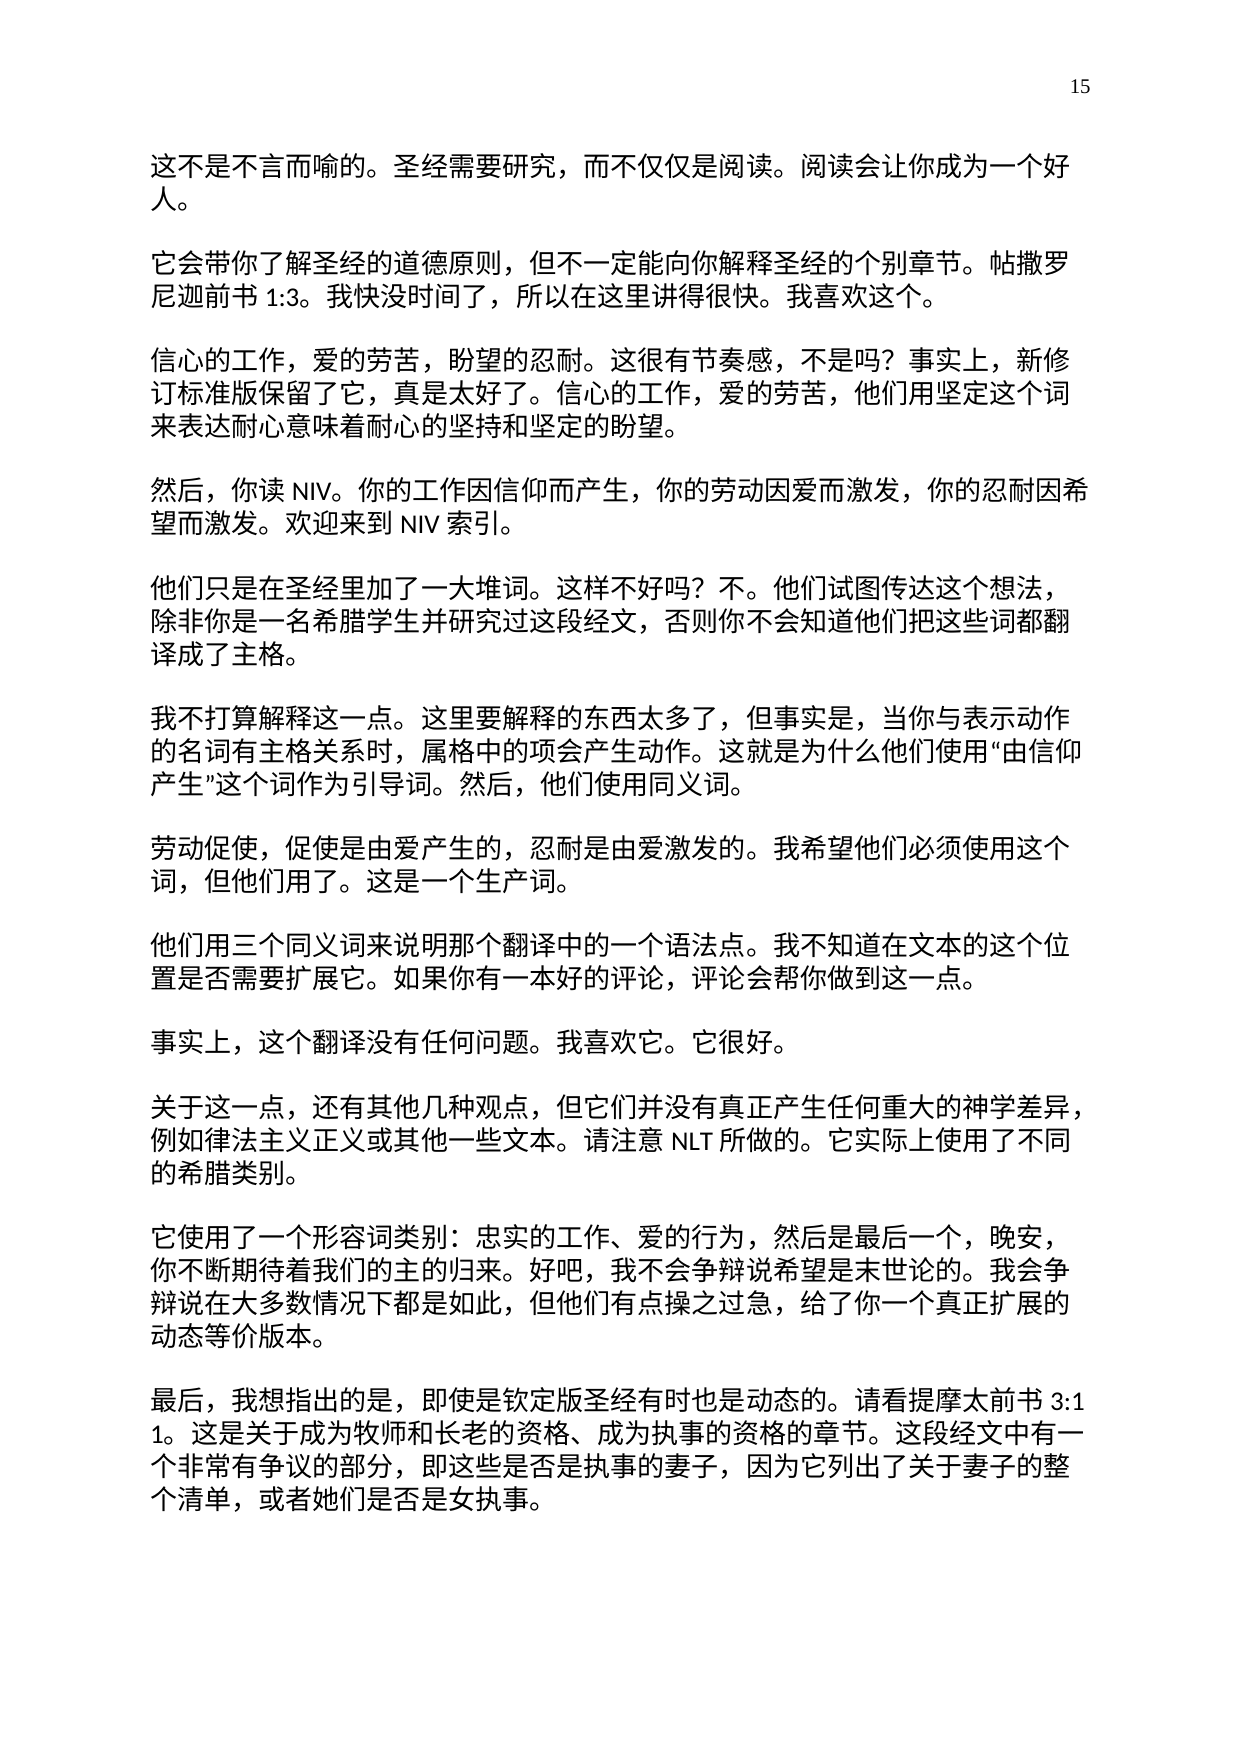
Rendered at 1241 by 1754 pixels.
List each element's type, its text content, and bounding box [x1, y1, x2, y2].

text 事实上，这个翻译没有任何问题。我喜欢它。它很好。 [150, 1027, 1090, 1059]
text 这不是不言而喻的。圣经需要研究，而不仅仅是阅读。阅读会让你成为一个好人。 [150, 150, 1090, 216]
text 然后，你读 NIV。你的工作因信仰而产生，你的劳动因爱而激发，你的忍耐因希望而激发。欢迎来到 NIV 索引。 [150, 474, 1090, 541]
text 关于这一点，还有其他几种观点，但它们并没有真正产生任何重大的神学差异，例如律法主义正义或其他一些文本。请注意 NLT 所做的。它实际上使用了不同的希腊类别。 [150, 1091, 1090, 1190]
text 信心的工作，爱的劳苦，盼望的忍耐。这很有节奏感，不是吗？事实上，新修订标准版保留了它，真是太好了。信心的工作，爱的劳苦，他们用坚定这个词来表达耐心意味着耐心的坚持和坚定的盼望。 [150, 344, 1090, 443]
text 他们用三个同义词来说明那个翻译中的一个语法点。我不知道在文本的这个位置是否需要扩展它。如果你有一本好的评论，评论会帮你做到这一点。 [150, 929, 1090, 995]
text 他们只是在圣经里加了一大堆词。这样不好吗？不。他们试图传达这个想法，除非你是一名希腊学生并研究过这段经文，否则你不会知道他们把这些词都翻译成了主格。 [150, 572, 1090, 671]
text 最后，我想指出的是，即使是钦定版圣经有时也是动态的。请看提摩太前书 3:11。这是关于成为牧师和长老的资格、成为执事的资格的章节。这段经文中有一个非常有争议的部分，即这些是否是执事的妻子，因为它列出了关于妻子的整个清单，或者她们是否是女执事。 [150, 1384, 1090, 1516]
text 我不打算解释这一点。这里要解释的东西太多了，但事实是，当你与表示动作的名词有主格关系时，属格中的项会产生动作。这就是为什么他们使用“由信仰产生”这个词作为引导词。然后，他们使用同义词。 [150, 702, 1090, 801]
text 它使用了一个形容词类别：忠实的工作、爱的行为，然后是最后一个，晚安，你不断期待着我们的主的归来。好吧，我不会争辩说希望是末世论的。我会争辩说在大多数情况下都是如此，但他们有点操之过急，给了你一个真正扩展的动态等价版本。 [150, 1221, 1090, 1353]
text 劳动促使，促使是由爱产生的，忍耐是由爱激发的。我希望他们必须使用这个词，但他们用了。这是一个生产词。 [150, 832, 1090, 898]
text 它会带你了解圣经的道德原则，但不一定能向你解释圣经的个别章节。帖撒罗尼迦前书 1:3。我快没时间了，所以在这里讲得很快。我喜欢这个。 [150, 247, 1090, 313]
